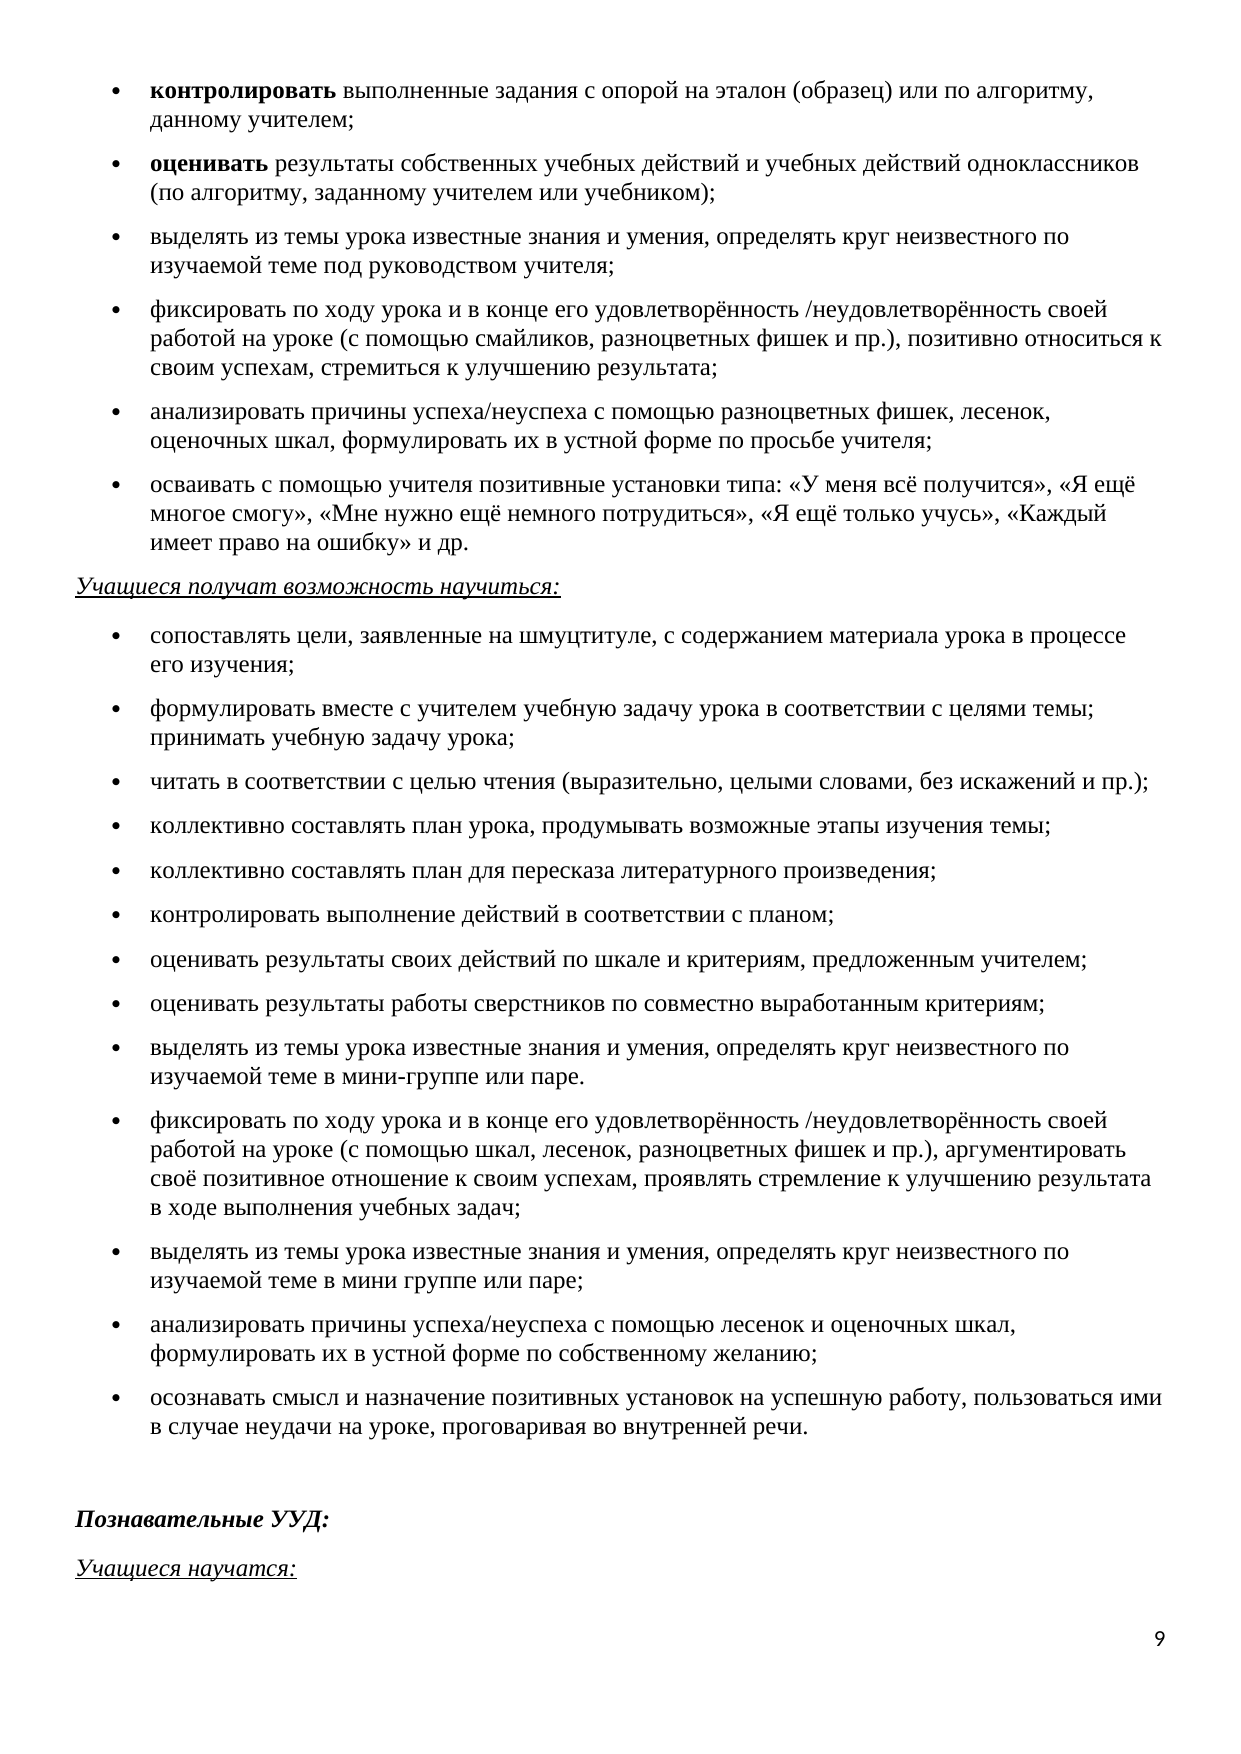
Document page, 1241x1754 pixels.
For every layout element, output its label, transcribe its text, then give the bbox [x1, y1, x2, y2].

list коллективно составлять план урока, продумывать возможные этапы изучения темы; [112, 811, 1165, 839]
list читать в соответствии с целью чтения (выразительно, целыми словами, без искажений и пр.); [112, 766, 1165, 795]
list оценивать результаты работы сверстников по совместно выработанным критериям; [112, 988, 1165, 1017]
list осваивать с помощью учителя позитивные установки типа: «У меня всё получится», «Я ещё многое смогу», «Мне нужно ещё немного потрудиться», «Я ещё только учусь», «Каждый имеет право на ошибку» и др. [112, 469, 1165, 556]
list осознавать смысл и назначение позитивных установок на успешную работу, пользоваться ими в случае неудачи на уроке, проговаривая во внутренней речи. [112, 1382, 1165, 1440]
list оценивать результаты своих действий по шкале и критериям, предложенным учителем; [112, 944, 1165, 972]
text Познавательные УУД: [75, 1504, 1165, 1533]
list выделять из темы урока известные знания и умения, определять круг неизвестного по изучаемой теме в мини-группе или паре. [112, 1032, 1165, 1090]
list выделять из темы урока известные знания и умения, определять круг неизвестного по изучаемой теме в мини группе или паре; [112, 1236, 1165, 1294]
list фиксировать по ходу урока и в конце его удовлетворённость /неудовлетворённость своей работой на уроке (с помощью шкал, лесенок, разноцветных фишек и пр.), аргументировать своё позитивное отношение к своим успехам, проявлять стремление к улучшению результата в ходе выполнения учебных задач; [112, 1106, 1165, 1221]
list анализировать причины успеха/неуспеха с помощью лесенок и оценочных шкал, формулировать их в устной форме по собственному желанию; [112, 1309, 1165, 1367]
list контролировать выполнение действий в соответствии с планом; [112, 899, 1165, 928]
text Учащиеся получат возможность научиться: [75, 571, 1165, 600]
list сопоставлять цели, заявленные на шмуцтитуле, с содержанием материала урока в процессе его изучения; [112, 620, 1165, 677]
list выделять из темы урока известные знания и умения, определять круг неизвестного по изучаемой теме под руководством учителя; [112, 221, 1165, 279]
list оценивать результаты собственных учебных действий и учебных действий одноклассников (по алгоритму, заданному учителем или учебником); [112, 148, 1165, 206]
list анализировать причины успеха/неуспеха с помощью разноцветных фишек, лесенок, оценочных шкал, формулировать их в устной форме по просьбе учителя; [112, 396, 1165, 454]
list коллективно составлять план для пересказа литературного произведения; [112, 855, 1165, 884]
text Учащиеся научатся: [75, 1553, 1165, 1582]
list фиксировать по ходу урока и в конце его удовлетворённость /неудовлетворённость своей работой на уроке (с помощью смайликов, разноцветных фишек и пр.), позитивно относиться к своим успехам, стремиться к улучшению результата; [112, 294, 1165, 381]
list формулировать вместе с учителем учебную задачу урока в соответствии с целями темы; принимать учебную задачу урока; [112, 693, 1165, 751]
list контролировать выполненные задания с опорой на эталон (образец) или по алгоритму, данному учителем; [112, 75, 1165, 132]
